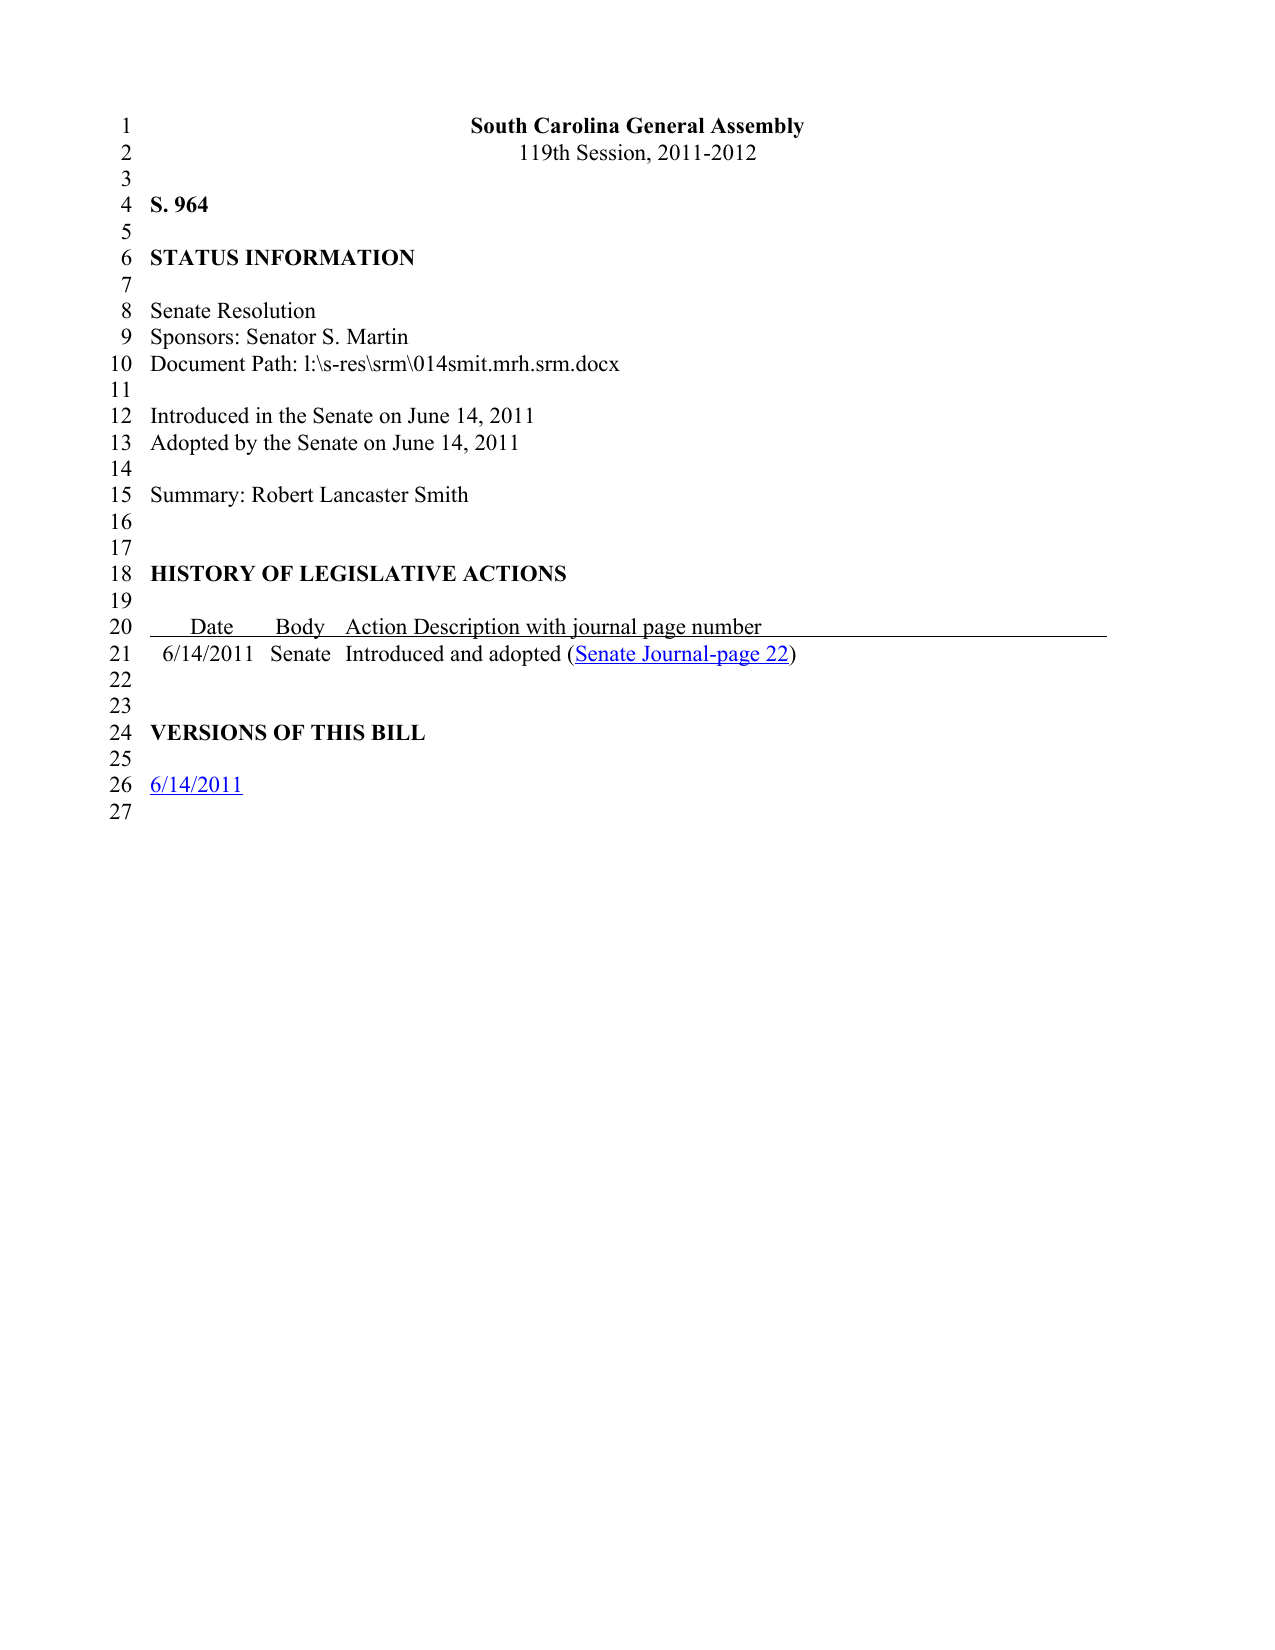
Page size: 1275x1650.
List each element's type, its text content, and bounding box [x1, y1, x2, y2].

text Adopted by the Senate on June 14, 2011 [150, 429, 1125, 455]
text 6/14/2011 Senate Introduced and adopted (Senate Journal-page 22) [150, 639, 1125, 666]
text Sponsors: Senator S. Martin [150, 323, 1125, 350]
text Document Path: l:\s-res\srm\014smit.mrh.srm.docx [150, 350, 1125, 376]
text VERSIONS OF THIS BILL [150, 719, 1125, 745]
text HISTORY OF LEGISLATIVE ACTIONS [150, 561, 1125, 587]
text South Carolina General Assembly [150, 112, 1125, 139]
text S. 964 [150, 192, 1125, 218]
text Introduced in the Senate on June 14, 2011 [150, 402, 1125, 429]
text Date Body Action Description with journal page number [150, 613, 1125, 639]
text Senate Resolution [150, 297, 1125, 323]
text 119th Session, 2011-2012 [150, 139, 1125, 165]
text 6/14/2011 [150, 771, 1125, 798]
text STATUS INFORMATION [150, 244, 1125, 271]
text Summary: Robert Lancaster Smith [150, 481, 1125, 508]
